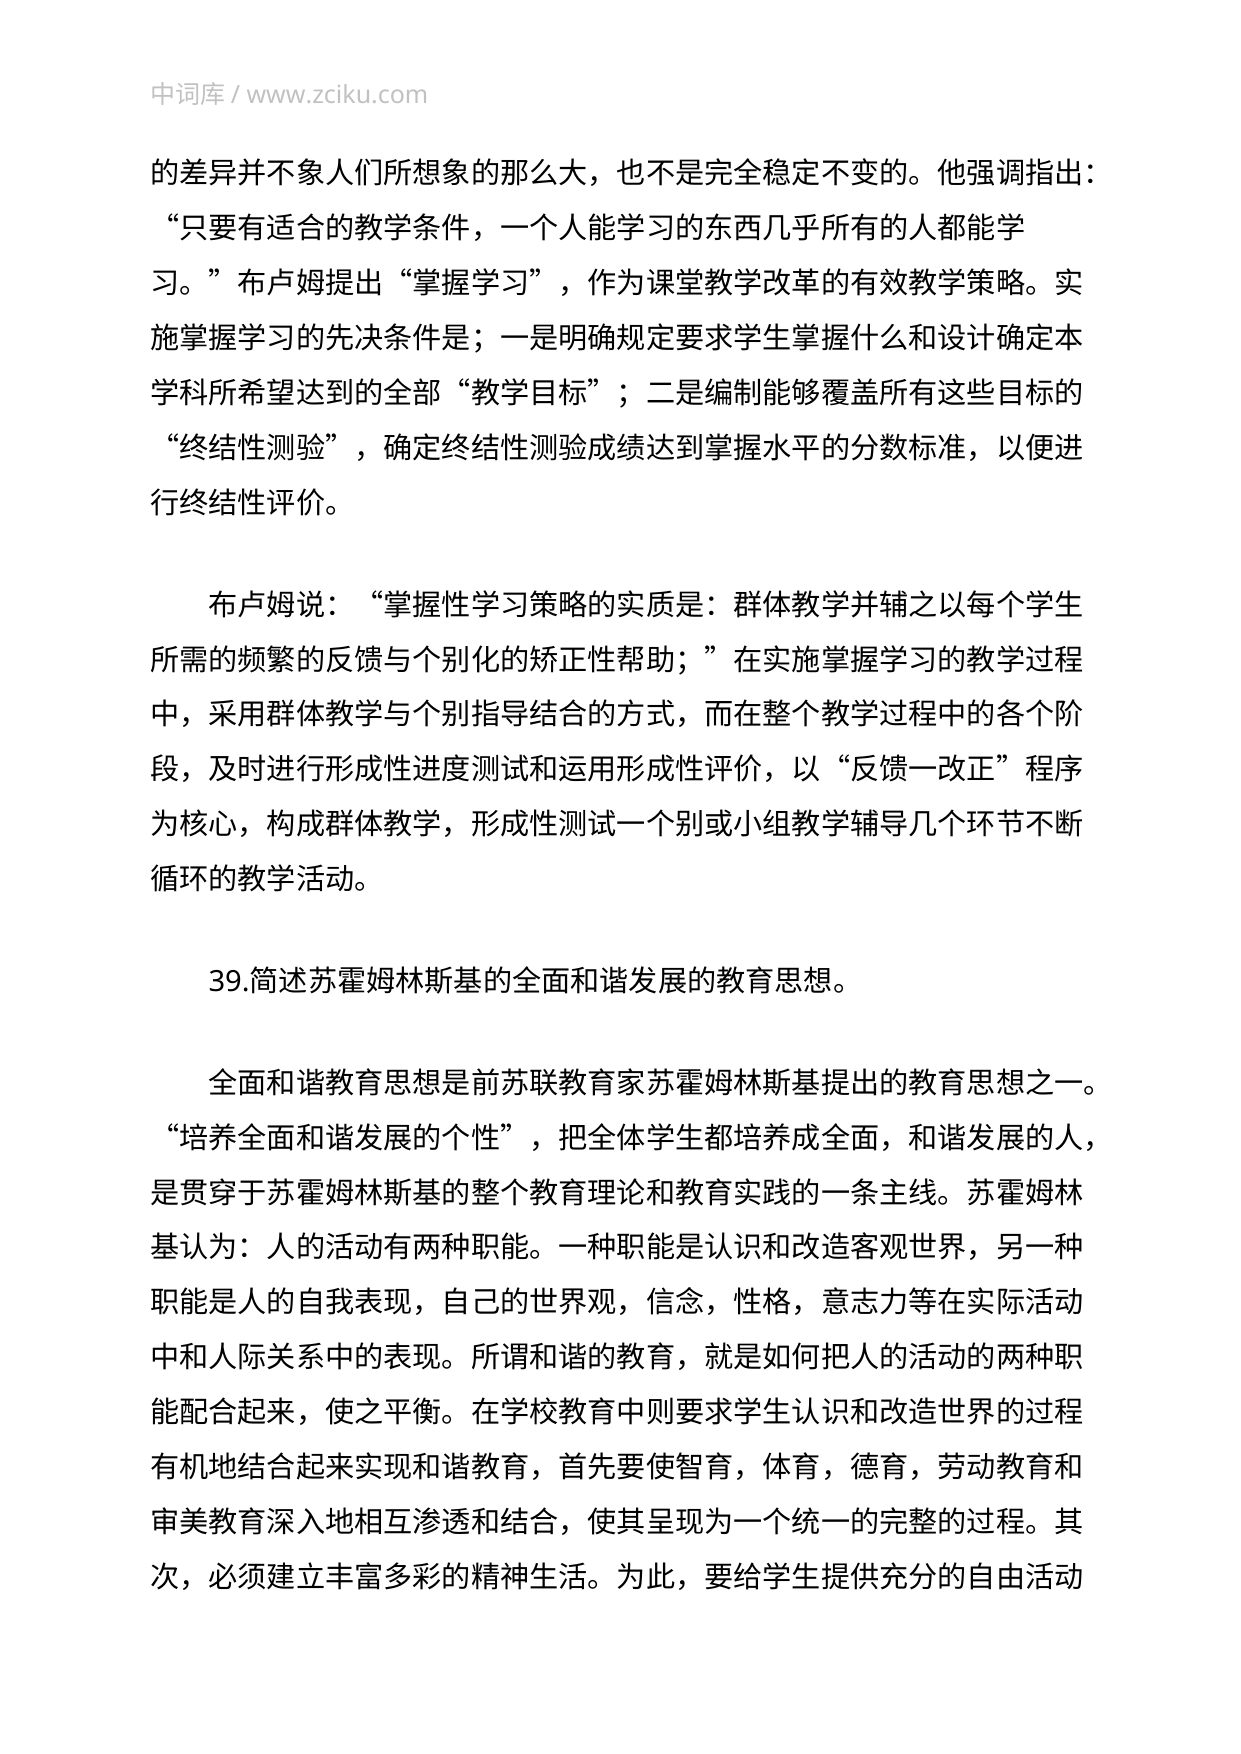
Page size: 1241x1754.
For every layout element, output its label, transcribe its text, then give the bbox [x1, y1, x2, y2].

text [150, 1059, 1090, 1596]
text 布卢姆说：“掌握性学习策略的实质是：群体教学并辅之以每个学生所需的频繁的反馈与个别化的矫正性帮助；”在实施掌握学习的教学过程中，采用群体教学与个别指导结合的方式，而在整个教学过程中的各个阶段，及时进行形成性进度测试和运用形成性评价，以“反馈一改正”程序为核心，构成群体教学，形成性测试一个别或小组教学辅导几个环节不断循环的教学活动。 [150, 581, 1090, 898]
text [150, 150, 1090, 522]
text 39.简述苏霍姆林斯基的全面和谐发展的教育思想。 [150, 957, 1090, 1000]
